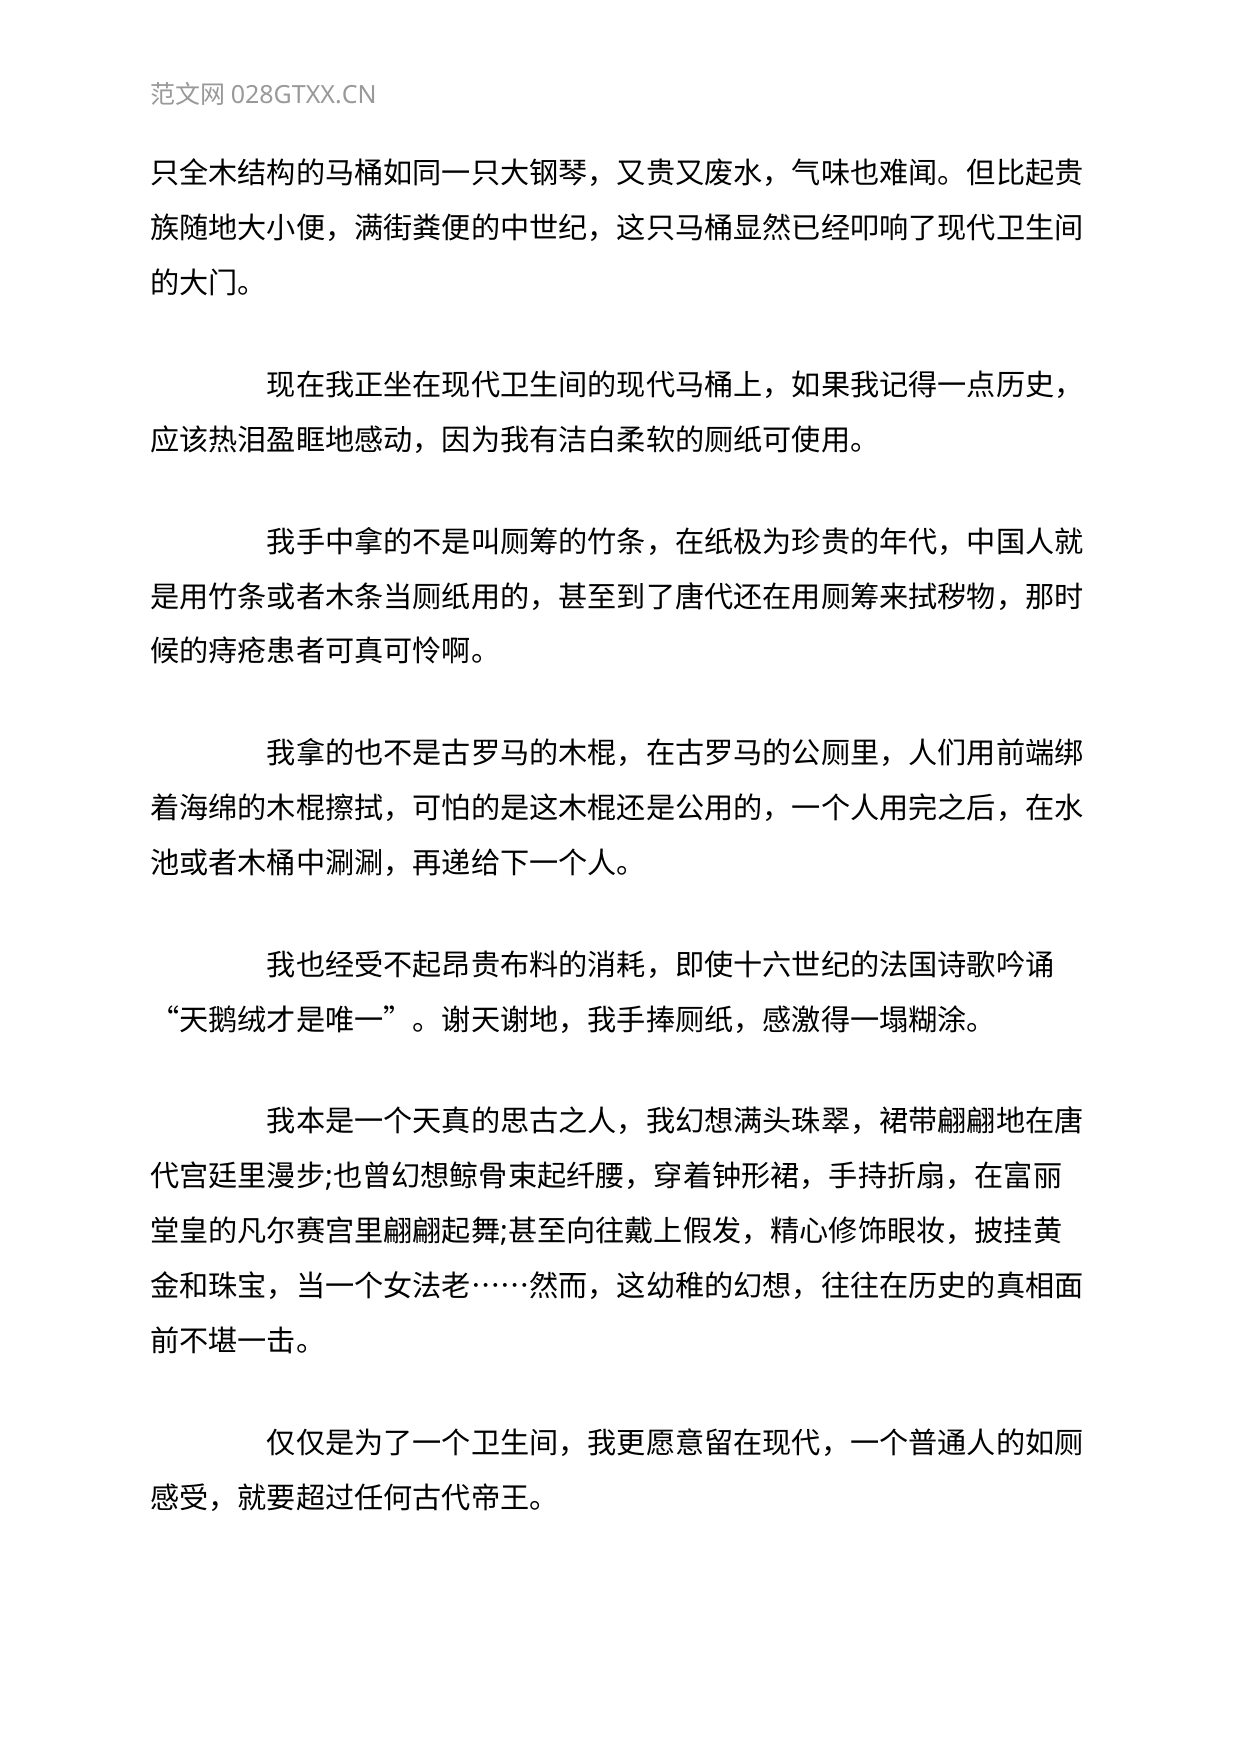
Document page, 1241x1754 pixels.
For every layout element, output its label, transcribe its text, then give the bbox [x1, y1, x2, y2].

text 仅仅是为了一个卫生间，我更愿意留在现代，一个普通人的如厕感受，就要超过任何古代帝王。 [150, 1419, 1090, 1517]
text 现在我正坐在现代卫生间的现代马桶上，如果我记得一点历史，应该热泪盈眶地感动，因为我有洁白柔软的厕纸可使用。 [150, 362, 1090, 459]
text 我也经受不起昂贵布料的消耗，即使十六世纪的法国诗歌吟诵“天鹅绒才是唯一”。谢天谢地，我手捧厕纸，感激得一塌糊涂。 [150, 941, 1090, 1038]
text 我拿的也不是古罗马的木棍，在古罗马的公厕里，人们用前端绑着海绵的木棍擦拭，可怕的是这木棍还是公用的，一个人用完之后，在水池或者木桶中涮涮，再递给下一个人。 [150, 730, 1090, 882]
text 我手中拿的不是叫厕筹的竹条，在纸极为珍贵的年代，中国人就是用竹条或者木条当厕纸用的，甚至到了唐代还在用厕筹来拭秽物，那时候的痔疮患者可真可怜啊。 [150, 518, 1090, 670]
text 我本是一个天真的思古之人，我幻想满头珠翠，裙带翩翩地在唐代宫廷里漫步;也曾幻想鲸骨束起纤腰，穿着钟形裙，手持折扇，在富丽堂皇的凡尔赛宫里翩翩起舞;甚至向往戴上假发，精心修饰眼妆，披挂黄金和珠宝，当一个女法老……然而，这幼稚的幻想，往往在历史的真相面前不堪一击。 [150, 1098, 1090, 1360]
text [150, 150, 1090, 302]
